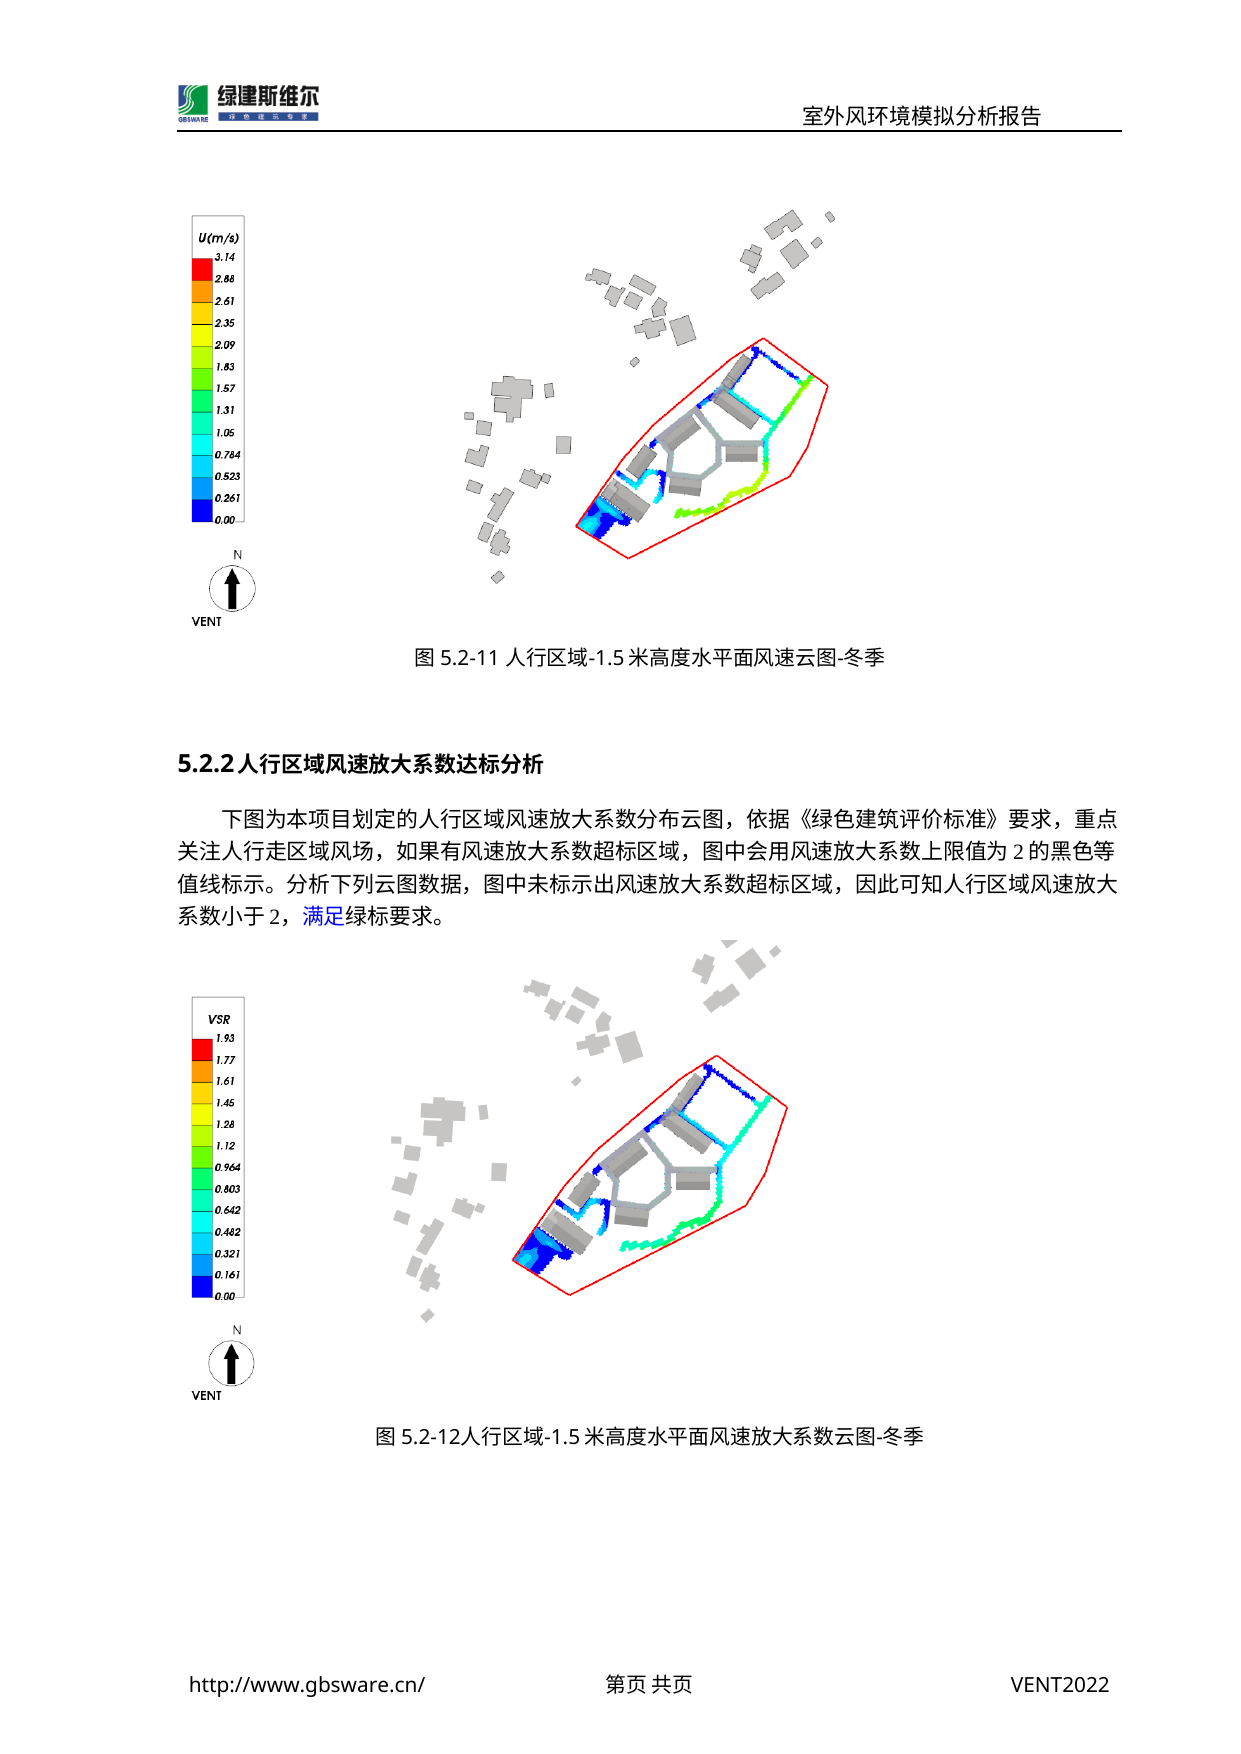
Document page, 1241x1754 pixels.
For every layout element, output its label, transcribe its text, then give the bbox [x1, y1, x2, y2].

picture [177, 82, 320, 124]
picture [184, 157, 1115, 636]
text 下图为本项目划定的人行区域风速放大系数分布云图，依据《绿色建筑评价标准》要求，重点关注人行走区域风场，如果有风速放大系数超标区域，图中会用风速放大系数上限值为2的黑色等值线标示。分析下列云图数据，图中未标示出风速放大系数超标区域，因此可知人行区域风速放大系数小于2，满足绿标要求。 [177, 801, 1122, 931]
subtitle 人行区域风速放大系数达标分析 [177, 730, 1122, 795]
picture [184, 940, 1115, 1410]
